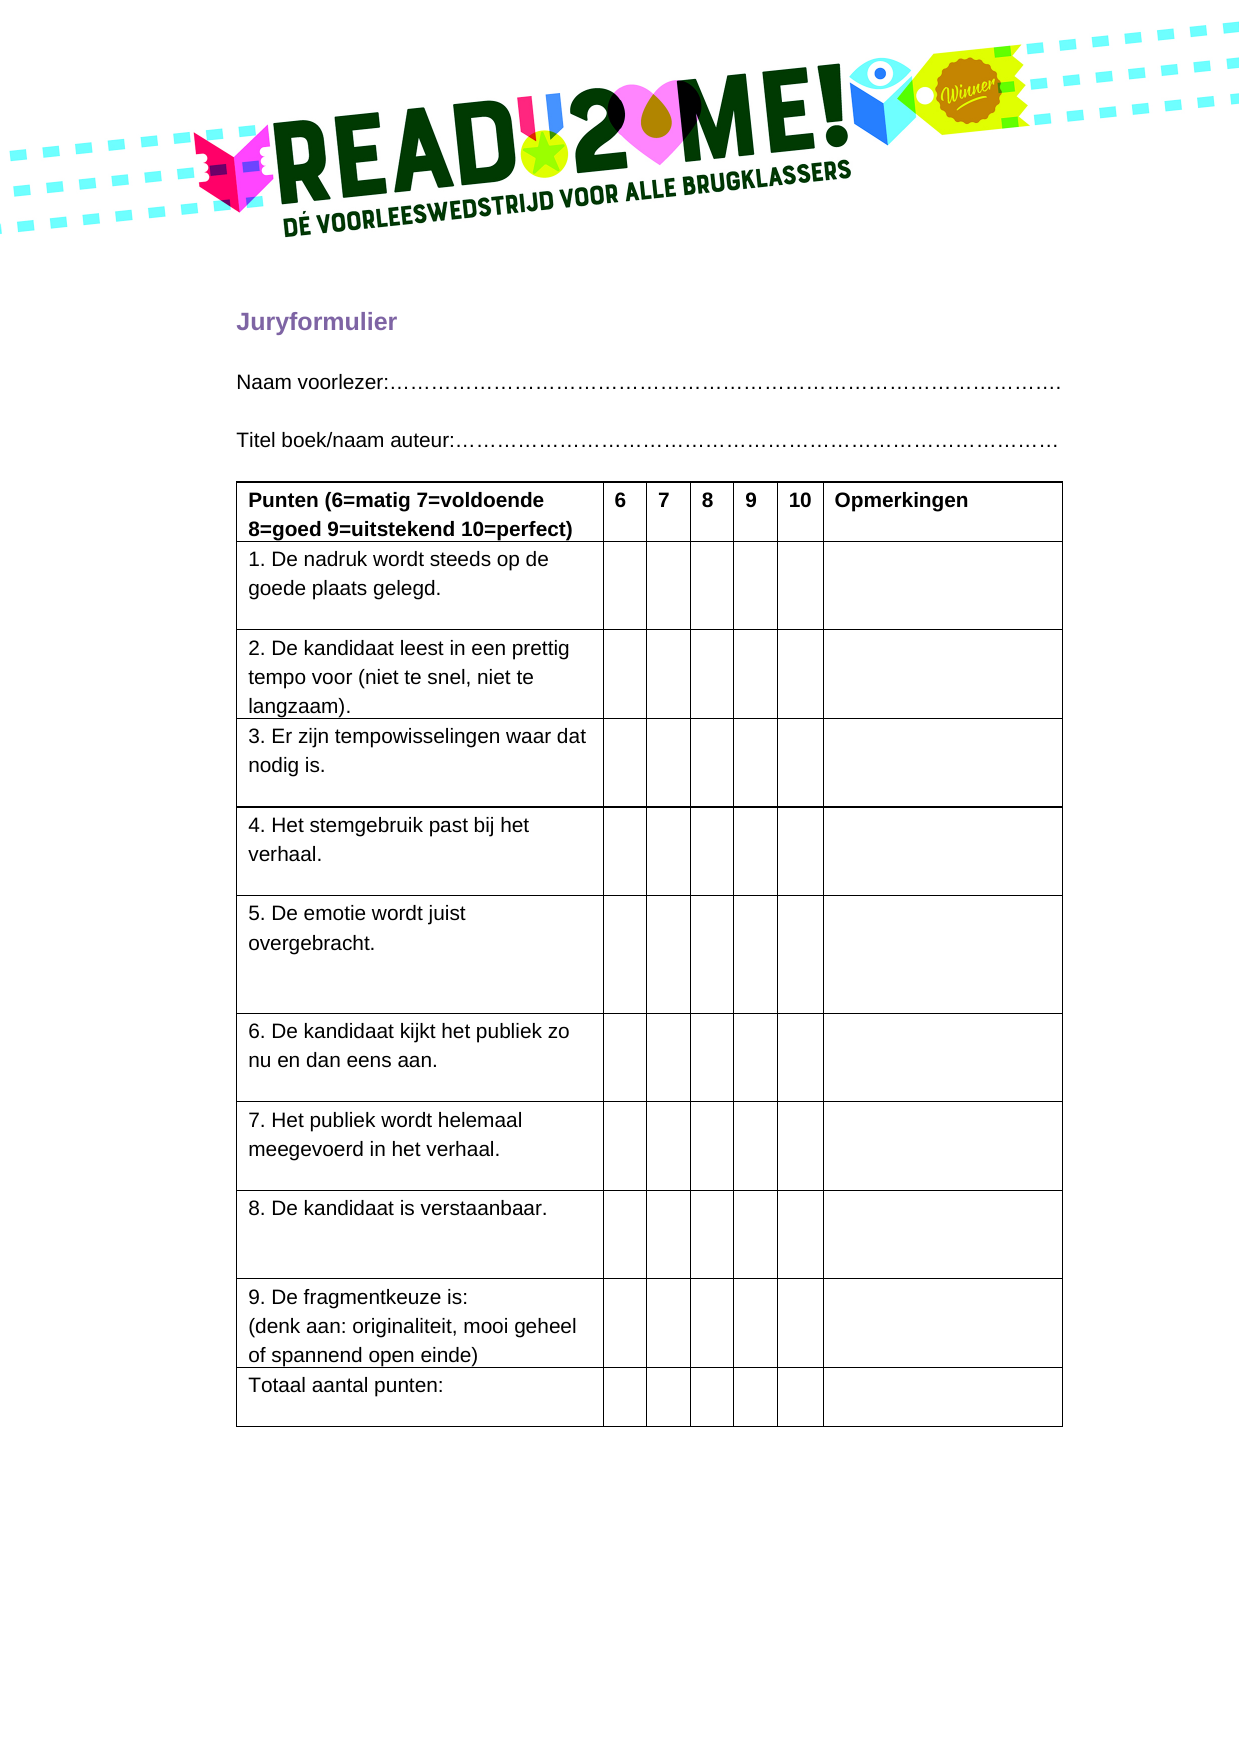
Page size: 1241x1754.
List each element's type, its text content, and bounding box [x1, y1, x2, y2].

table_cell [824, 719, 1062, 806]
table_cell [691, 896, 733, 1013]
table_cell [824, 542, 1062, 629]
picture [0, 1, 1238, 296]
table_cell [734, 1191, 777, 1278]
table_cell [824, 630, 1062, 718]
table_cell [691, 542, 733, 629]
table_cell [734, 808, 777, 895]
text Naam voorlezer:……………………………………………………………………………………. [236, 365, 1063, 394]
table_cell [691, 1191, 733, 1278]
table_cell [778, 1014, 823, 1101]
table_cell [734, 1279, 777, 1367]
table_header 7 [647, 483, 690, 541]
table_cell [647, 896, 690, 1013]
table_cell 1. De nadruk wordt steeds op de goede plaats gelegd. [237, 542, 603, 629]
table_cell [691, 808, 733, 895]
table_header 6 [604, 483, 646, 541]
table_cell [647, 1014, 690, 1101]
text Titel boek/naam auteur:…………………………………………………………………………… [236, 423, 1063, 452]
table_cell [604, 808, 646, 895]
table_cell [734, 719, 777, 806]
table_cell [691, 1368, 733, 1426]
table_cell [604, 1102, 646, 1190]
table_cell [647, 630, 690, 718]
table_cell 7. Het publiek wordt helemaal meegevoerd in het verhaal. [237, 1102, 603, 1190]
table_cell [604, 1368, 646, 1426]
table_header Punten (6=matig 7=voldoende 8=goed 9=uitstekend 10=perfect) [237, 483, 603, 541]
table_header Opmerkingen [824, 483, 1062, 541]
table_cell [778, 1102, 823, 1190]
table_cell [778, 1279, 823, 1367]
table_cell Totaal aantal punten: [237, 1368, 603, 1426]
table_cell 3. Er zijn tempowisselingen waar dat nodig is. [237, 719, 603, 806]
table_cell [824, 1368, 1062, 1426]
table_cell [604, 1279, 646, 1367]
table_cell [734, 542, 777, 629]
table_cell [778, 808, 823, 895]
table_cell [647, 808, 690, 895]
table_cell [604, 542, 646, 629]
table_cell [647, 1102, 690, 1190]
table_cell [778, 1368, 823, 1426]
table_cell [691, 1279, 733, 1367]
table_cell [734, 1102, 777, 1190]
table_cell [604, 630, 646, 718]
table_cell [824, 1102, 1062, 1190]
table_header 8 [691, 483, 733, 541]
table_cell [691, 1014, 733, 1101]
table_cell [604, 896, 646, 1013]
table_cell [824, 1279, 1062, 1367]
table_cell [647, 1368, 690, 1426]
table_cell [734, 896, 777, 1013]
table_cell [647, 719, 690, 806]
table_cell [778, 719, 823, 806]
table_cell [604, 1014, 646, 1101]
table_cell [824, 1191, 1062, 1278]
table_header 9 [734, 483, 777, 541]
table_cell 6. De kandidaat kijkt het publiek zo nu en dan eens aan. [237, 1014, 603, 1101]
table_header 10 [778, 483, 823, 541]
table_cell [604, 719, 646, 806]
table_cell 4. Het stemgebruik past bij het verhaal. [237, 808, 603, 895]
table_cell [734, 1368, 777, 1426]
table_cell [778, 542, 823, 629]
table_cell [824, 808, 1062, 895]
table_cell [647, 1279, 690, 1367]
table_cell [824, 1014, 1062, 1101]
table_cell [647, 1191, 690, 1278]
table_cell [778, 630, 823, 718]
table_cell 8. De kandidaat is verstaanbaar. [237, 1191, 603, 1278]
table_cell [778, 896, 823, 1013]
table_cell 2. De kandidaat leest in een prettig tempo voor (niet te snel, niet te langzaam). [237, 630, 603, 718]
table_cell [604, 1191, 646, 1278]
table_cell [734, 1014, 777, 1101]
table_cell [778, 1191, 823, 1278]
table_cell [691, 719, 733, 806]
text Juryformulier [236, 296, 1063, 336]
table_cell [824, 896, 1062, 1013]
table_cell [691, 630, 733, 718]
table_cell 5. De emotie wordt juist overgebracht. [237, 896, 603, 1013]
table_cell 9. De fragmentkeuze is: (denk aan: originaliteit, mooi geheel of spannend open einde) [237, 1279, 603, 1367]
table_cell [647, 542, 690, 629]
table_cell [691, 1102, 733, 1190]
table_cell [734, 630, 777, 718]
